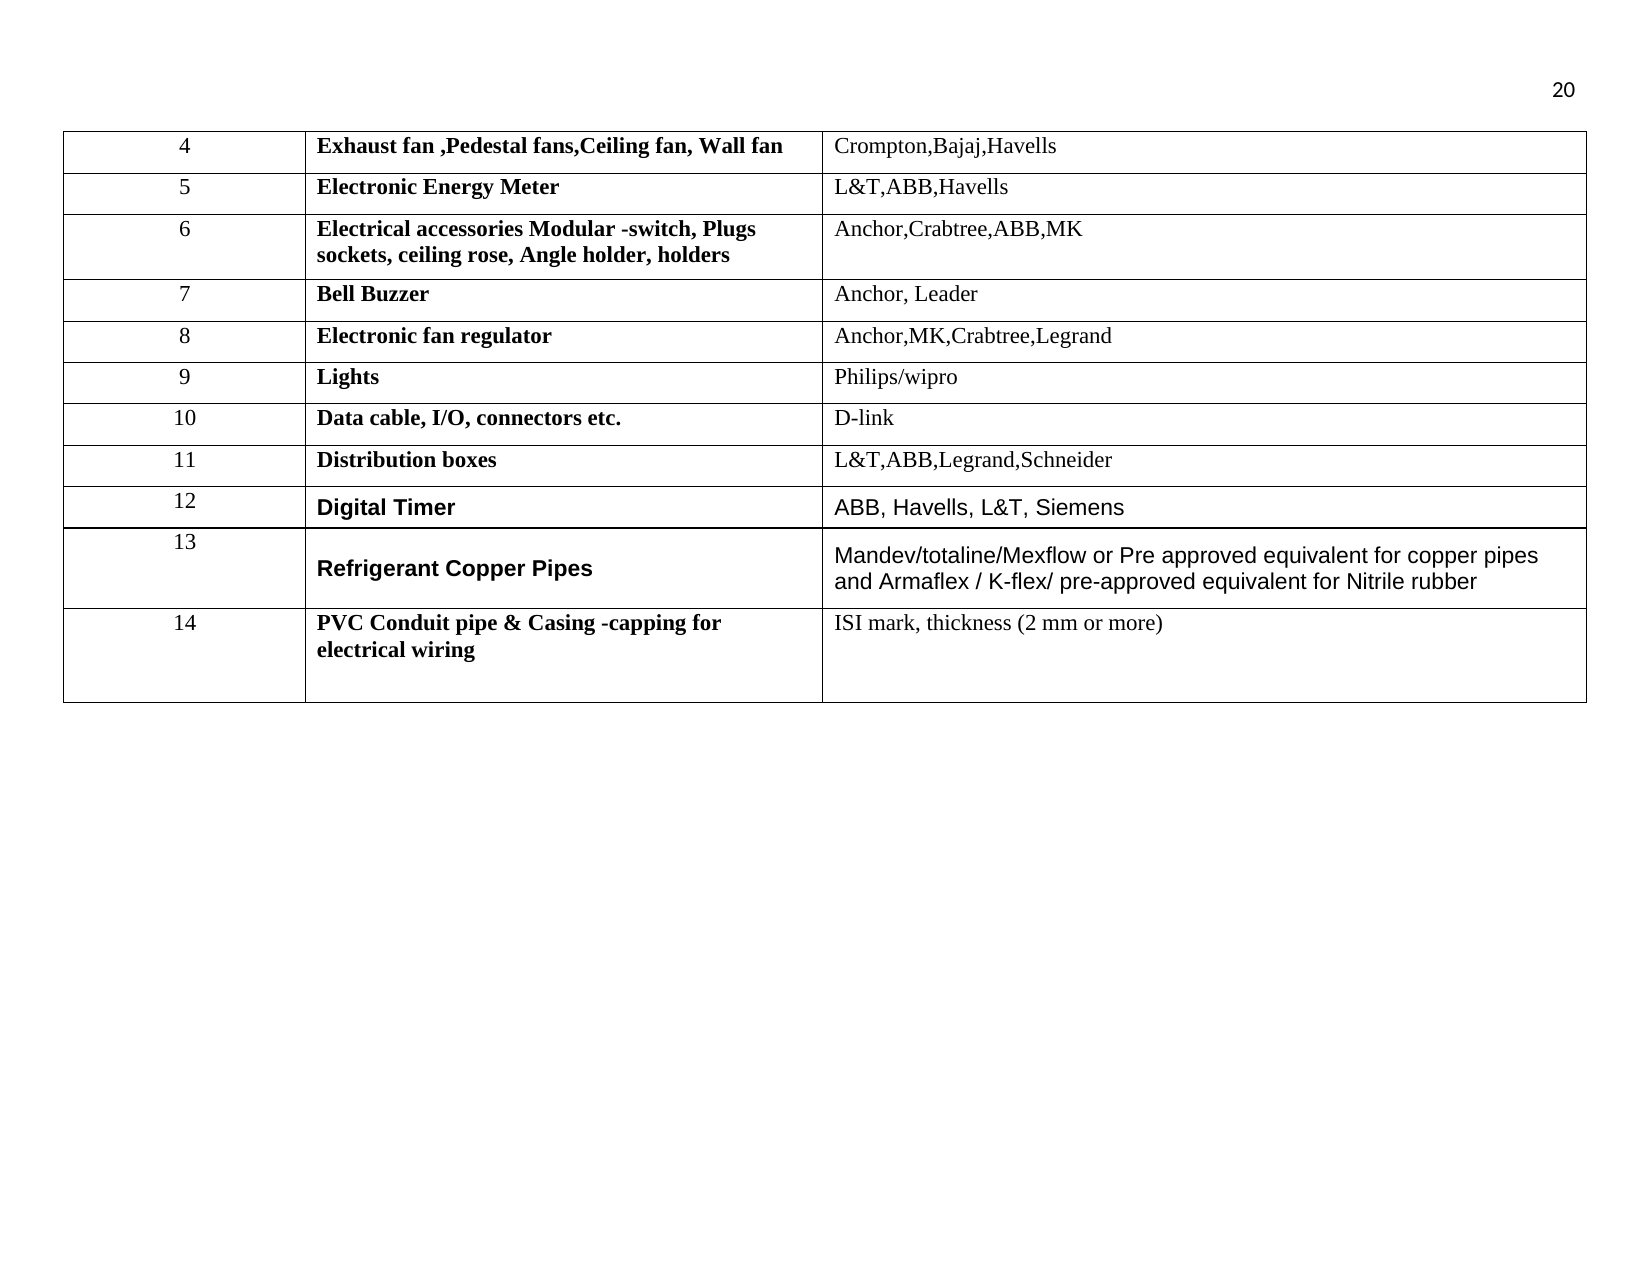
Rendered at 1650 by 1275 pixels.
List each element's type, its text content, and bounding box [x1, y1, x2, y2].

table_cell Crompton,Bajaj,Havells [823, 132, 1586, 172]
table_cell PVC Conduit pipe & Casing -capping for electrical wiring [306, 609, 822, 702]
table_cell Refrigerant Copper Pipes [306, 529, 822, 608]
table_cell 13 [64, 529, 305, 608]
table_cell L&T,ABB,Legrand,Schneider [823, 446, 1586, 486]
table_cell 9 [64, 363, 305, 403]
table_cell 12 [64, 487, 305, 527]
table_cell Anchor,Crabtree,ABB,MK [823, 215, 1586, 279]
table_cell 10 [64, 404, 305, 445]
table_cell 6 [64, 215, 305, 279]
table_cell Electronic Energy Meter [306, 174, 822, 214]
table_cell 4 [64, 132, 305, 172]
table_cell 8 [64, 322, 305, 362]
table_cell Digital Timer [306, 487, 822, 527]
table_cell Electrical accessories Modular -switch, Plugs sockets, ceiling rose, Angle holder, holders [306, 215, 822, 279]
table_cell Exhaust fan ,Pedestal fans,Ceiling fan, Wall fan [306, 132, 822, 172]
table_cell ISI mark, thickness (2 mm or more) [823, 609, 1586, 702]
table_cell ABB, Havells, L&T, Siemens [823, 487, 1586, 527]
table_cell Bell Buzzer [306, 280, 822, 321]
table_cell L&T,ABB,Havells [823, 174, 1586, 214]
table_cell D-link [823, 404, 1586, 445]
table_cell Anchor, Leader [823, 280, 1586, 321]
table_cell Philips/wipro [823, 363, 1586, 403]
table_cell 5 [64, 174, 305, 214]
table_cell 7 [64, 280, 305, 321]
table_cell 11 [64, 446, 305, 486]
table_cell Distribution boxes [306, 446, 822, 486]
table_cell Data cable, I/O, connectors etc. [306, 404, 822, 445]
table_cell Anchor,MK,Crabtree,Legrand [823, 322, 1586, 362]
table_cell Mandev/totaline/Mexflow or Pre approved equivalent for copper pipes and Armaflex / K-flex/ pre-approved equivalent for Nitrile rubber [823, 529, 1586, 608]
table_cell Lights [306, 363, 822, 403]
table_cell 14 [64, 609, 305, 702]
table_cell Electronic fan regulator [306, 322, 822, 362]
